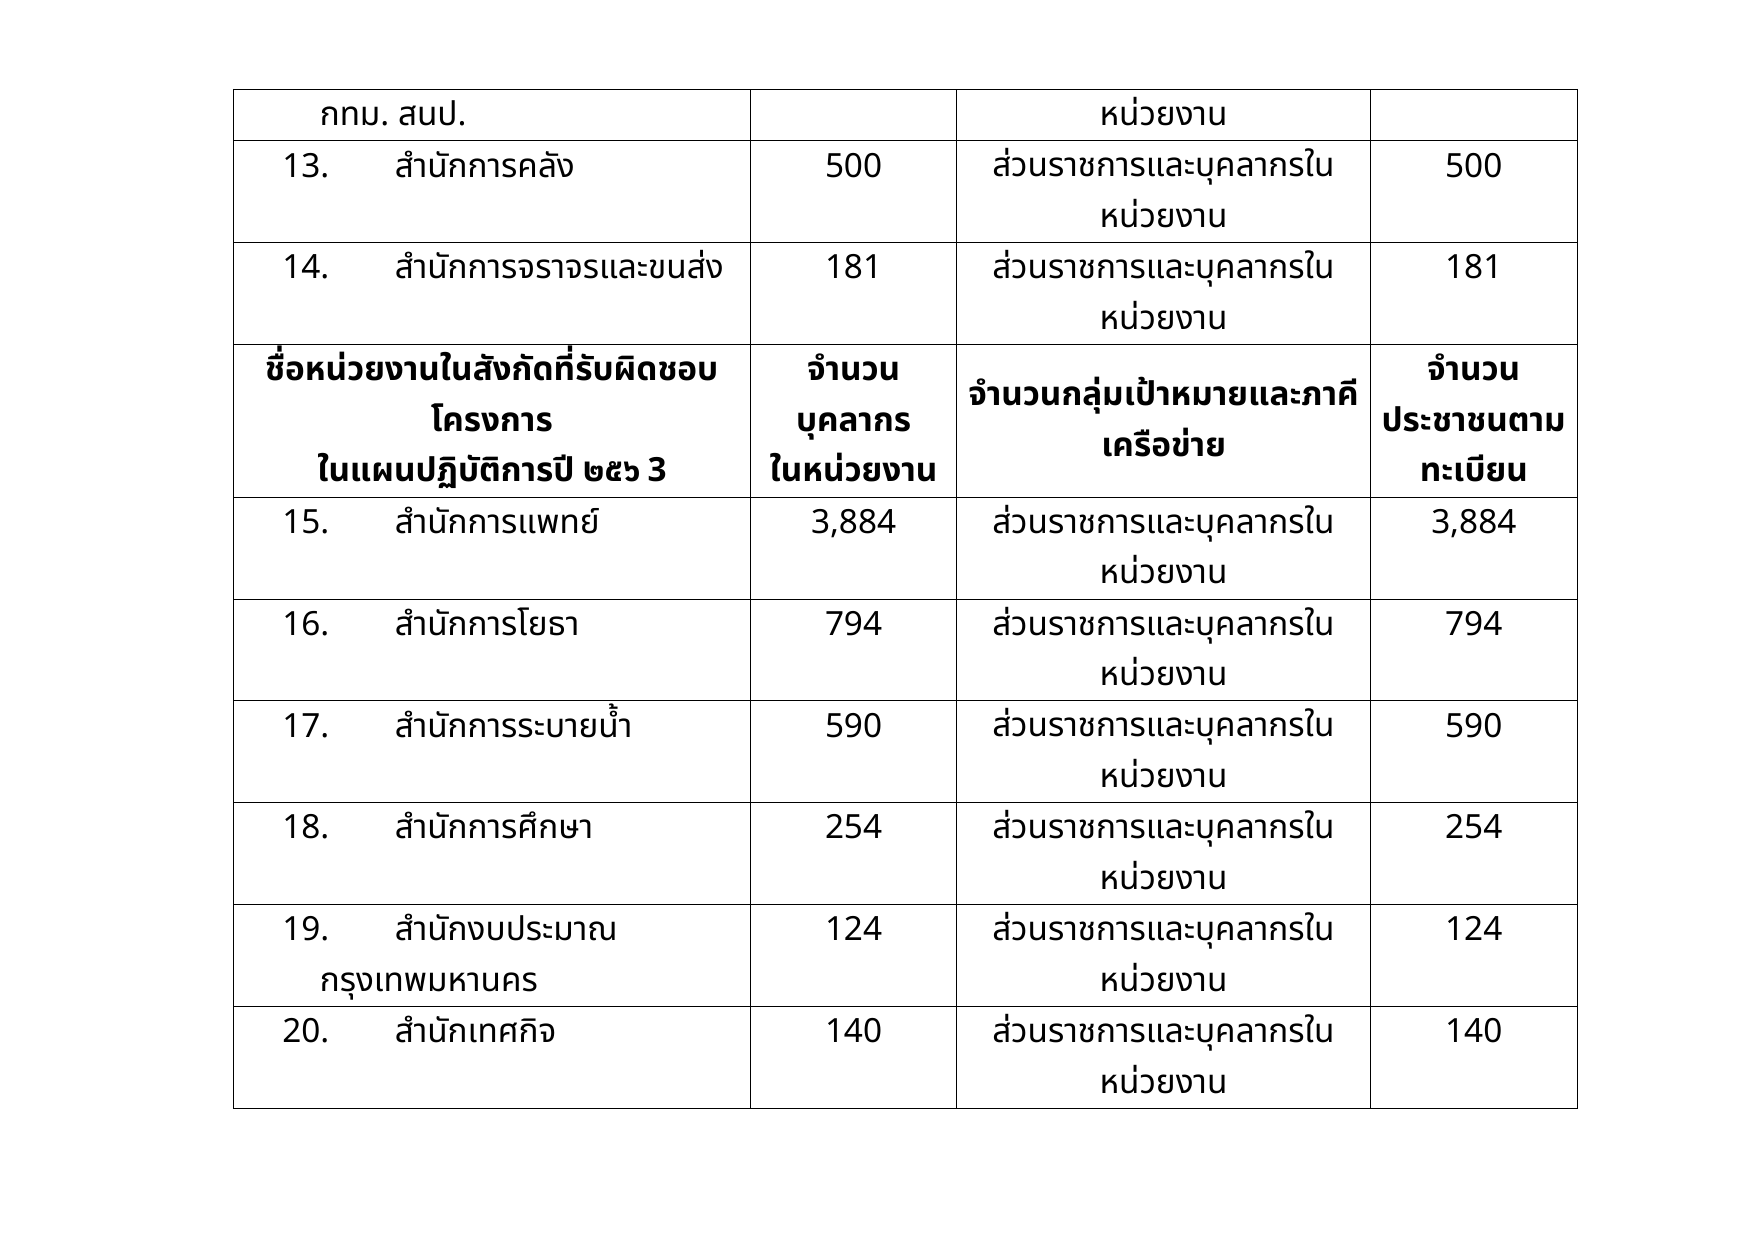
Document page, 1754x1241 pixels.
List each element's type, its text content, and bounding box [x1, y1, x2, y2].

table_cell ส่วนราชการและบุคลากรในหน่วยงาน [957, 803, 1370, 904]
table_cell [1371, 90, 1577, 140]
table_cell 794 [751, 600, 956, 700]
table_cell ชื่อหน่วยงานในสังกัดที่รับผิดชอบโครงการ ในแผนปฏิบัติการปี ๒๕๖3 [234, 345, 750, 497]
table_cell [234, 90, 750, 140]
table_cell 794 [1371, 600, 1577, 700]
table_cell 254 [1371, 803, 1577, 904]
table_cell 124 [751, 905, 956, 1006]
table_cell 590 [751, 701, 956, 802]
table_cell สำนักเทศกิจ [234, 1007, 750, 1108]
table_cell 124 [1371, 905, 1577, 1006]
table_cell สำนักการจราจรและขนส่ง [234, 243, 750, 344]
table_cell จำนวนกลุ่มเป้าหมายและภาคีเครือข่าย [957, 345, 1370, 497]
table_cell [957, 1007, 1370, 1108]
table_cell [751, 90, 956, 140]
table_cell 3,884 [751, 498, 956, 598]
table_cell ส่วนราชการและบุคลากรในหน่วยงาน [957, 498, 1370, 598]
table_cell ส่วนราชการและบุคลากรในหน่วยงาน [957, 600, 1370, 700]
table_cell ส่วนราชการและบุคลากรในหน่วยงาน [957, 701, 1370, 802]
table_cell 500 [751, 141, 956, 242]
table_cell สำนักการโยธา [234, 600, 750, 700]
table_cell จำนวนบุคลากร ในหน่วยงาน [751, 345, 956, 497]
table_cell 181 [1371, 243, 1577, 344]
table_cell 140 [751, 1007, 956, 1108]
table_cell สำนักการระบายน้ำ [234, 701, 750, 802]
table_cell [957, 90, 1370, 140]
table_cell สำนักการแพทย์ [234, 498, 750, 598]
table_cell 500 [1371, 141, 1577, 242]
table_cell ส่วนราชการและบุคลากรในหน่วยงาน [957, 243, 1370, 344]
table_cell ส่วนราชการและบุคลากรในหน่วยงาน [957, 905, 1370, 1006]
table_cell จำนวนประชาชนตามทะเบียน [1371, 345, 1577, 497]
table_cell 254 [751, 803, 956, 904]
table_cell 140 [1371, 1007, 1577, 1108]
table_cell สำนักการคลัง [234, 141, 750, 242]
table_cell 3,884 [1371, 498, 1577, 598]
table_cell สำนักงบประมาณกรุงเทพมหานคร [234, 905, 750, 1006]
table_cell ส่วนราชการและบุคลากรในหน่วยงาน [957, 141, 1370, 242]
table_cell 590 [1371, 701, 1577, 802]
table_cell 181 [751, 243, 956, 344]
table_cell สำนักการศึกษา [234, 803, 750, 904]
